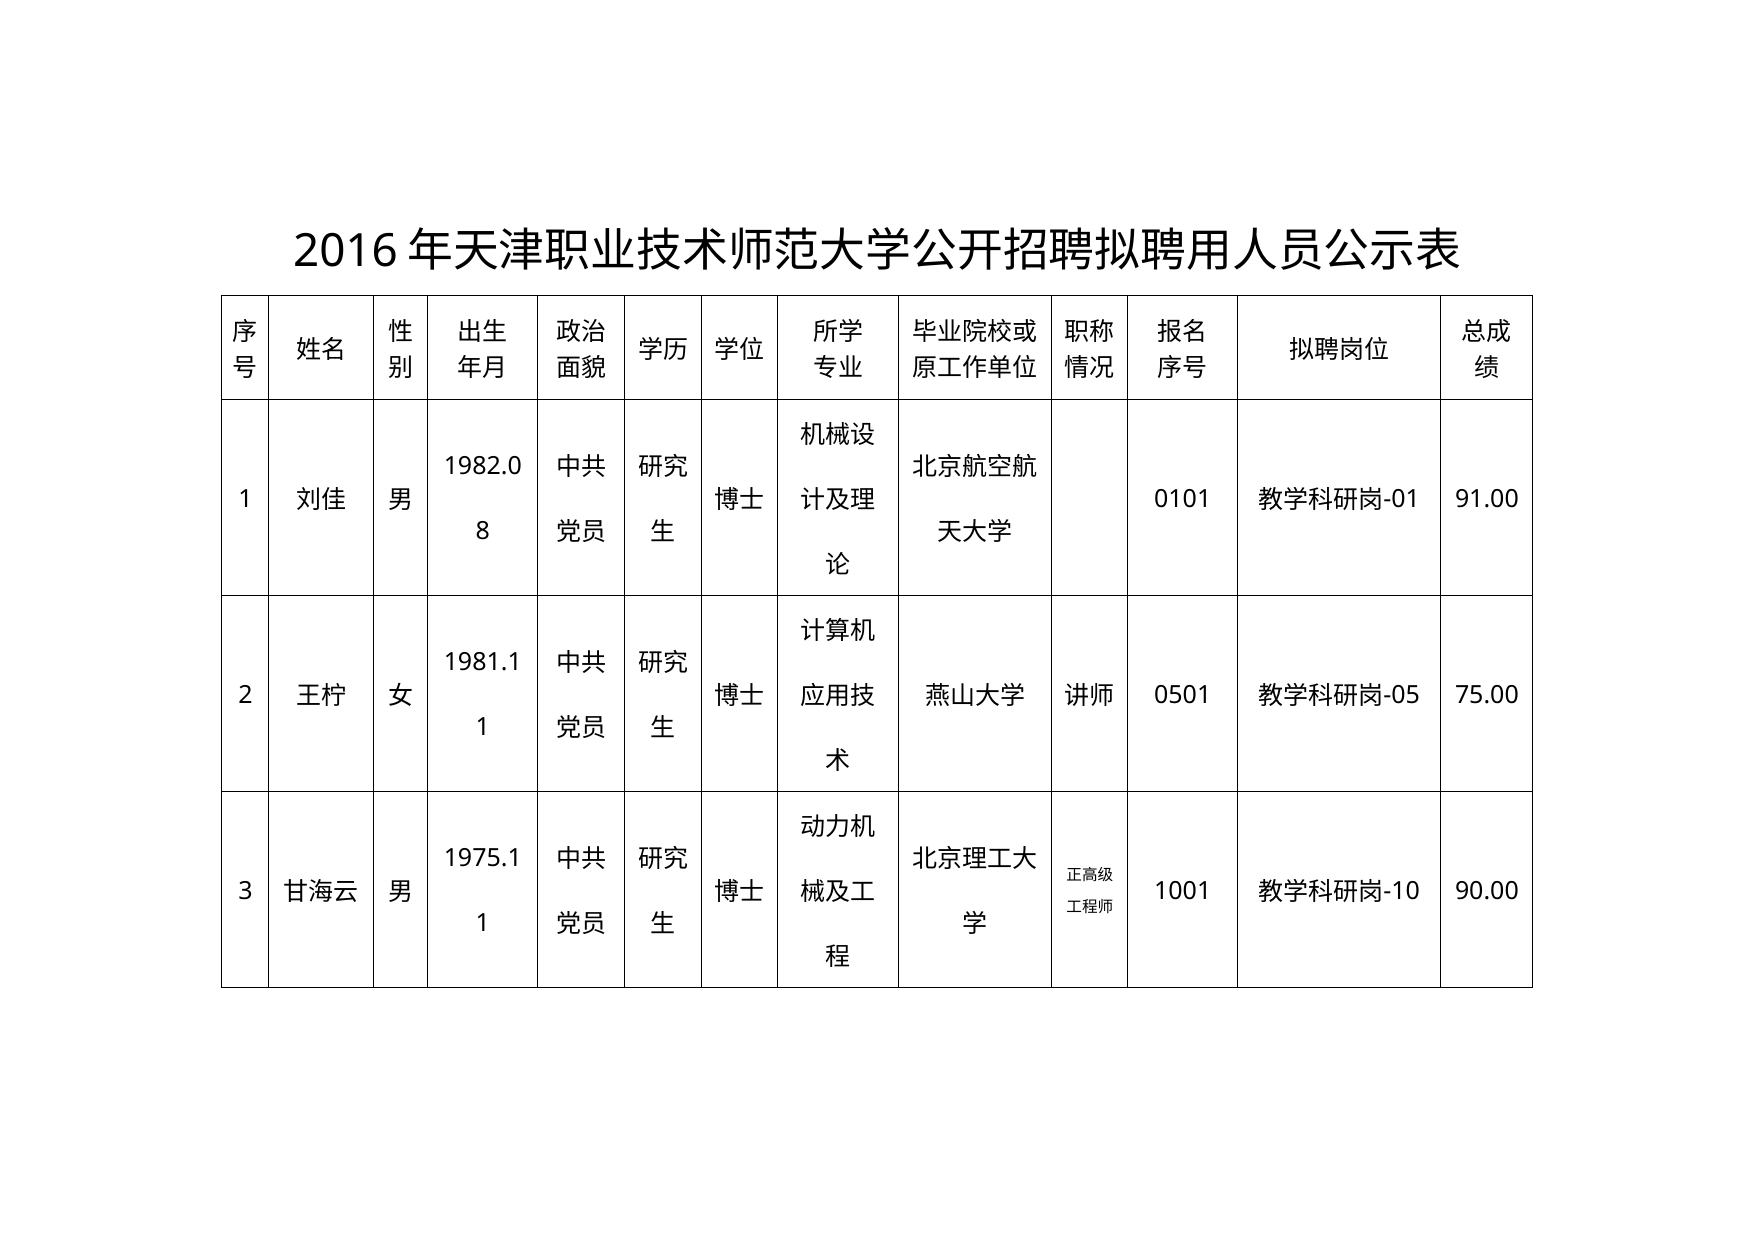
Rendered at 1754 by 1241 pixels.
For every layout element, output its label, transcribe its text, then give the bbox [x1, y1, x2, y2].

table_cell 教学科研岗-05 [1238, 596, 1440, 791]
table_cell 博士 [702, 596, 777, 791]
table_cell 中共党员 [538, 400, 624, 595]
table_cell 91.00 [1441, 400, 1532, 595]
table_cell 0501 [1128, 596, 1237, 791]
table_cell 教学科研岗-10 [1238, 792, 1440, 987]
table_cell 北京航空航天大学 [899, 400, 1051, 595]
table_cell 教学科研岗-01 [1238, 400, 1440, 595]
table_cell 燕山大学 [899, 596, 1051, 791]
table_cell 北京理工大学 [899, 792, 1051, 987]
table_cell 0101 [1128, 400, 1237, 595]
table_cell 刘佳 [269, 400, 373, 595]
table_cell 90.00 [1441, 792, 1532, 987]
table_header 拟聘岗位 [1238, 296, 1440, 399]
table_cell 1981.11 [428, 596, 537, 791]
table_cell 研究生 [625, 400, 701, 595]
table_cell 博士 [702, 792, 777, 987]
table_cell 3 [222, 792, 268, 987]
table_cell 研究生 [625, 792, 701, 987]
table_cell 研究生 [625, 596, 701, 791]
table_cell 女 [374, 596, 427, 791]
text 2016年天津职业技术师范大学公开招聘拟聘用人员公示表 [150, 198, 1604, 295]
table_cell 1001 [1128, 792, 1237, 987]
table_cell 中共党员 [538, 596, 624, 791]
table_cell 动力机械及工程 [778, 792, 898, 987]
table_header 职称 情况 [1052, 296, 1127, 399]
table_cell 计算机应用技术 [778, 596, 898, 791]
table_cell 博士 [702, 400, 777, 595]
table_header 序号 [222, 296, 268, 399]
table_cell 中共党员 [538, 792, 624, 987]
table_cell 1982.08 [428, 400, 537, 595]
table_header 学历 [625, 296, 701, 399]
table_header 性别 [374, 296, 427, 399]
table_cell 1975.11 [428, 792, 537, 987]
table_cell 男 [374, 400, 427, 595]
table_cell 王柠 [269, 596, 373, 791]
table_cell 男 [374, 792, 427, 987]
table_cell 讲师 [1052, 596, 1127, 791]
table_header 毕业院校或原工作单位 [899, 296, 1051, 399]
table_header 政治 面貌 [538, 296, 624, 399]
table_header 所学 专业 [778, 296, 898, 399]
table_header 报名 序号 [1128, 296, 1237, 399]
table_header 姓名 [269, 296, 373, 399]
table_cell 1 [222, 400, 268, 595]
table_header 总成绩 [1441, 296, 1532, 399]
table_cell 2 [222, 596, 268, 791]
table_cell 机械设计及理论 [778, 400, 898, 595]
table_cell 75.00 [1441, 596, 1532, 791]
table_cell [1052, 400, 1127, 595]
table_header 学位 [702, 296, 777, 399]
table_cell 甘海云 [269, 792, 373, 987]
table_header 出生 年月 [428, 296, 537, 399]
table_cell 正高级工程师 [1052, 792, 1127, 987]
